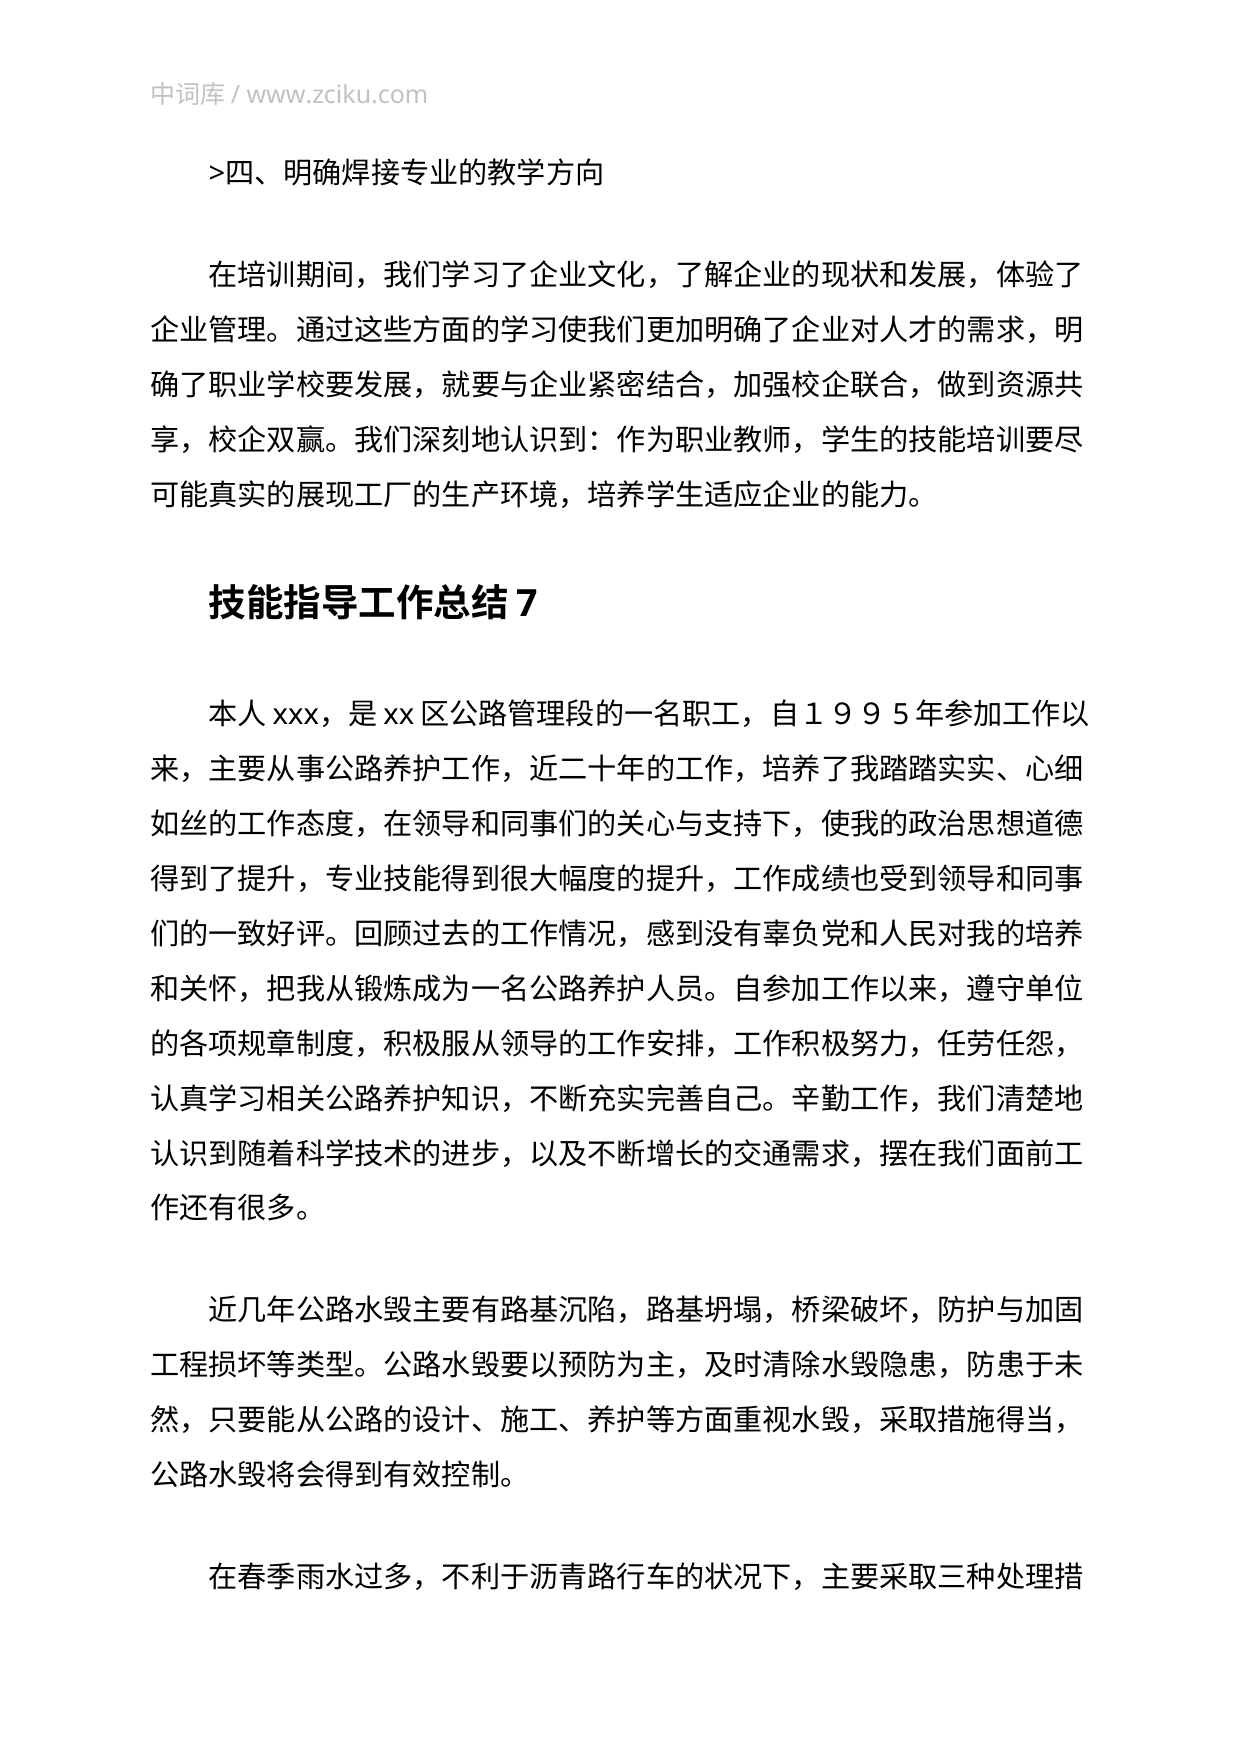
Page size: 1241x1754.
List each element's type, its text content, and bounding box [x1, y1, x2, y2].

text 技能指导工作总结7 [150, 573, 1090, 628]
text >四、明确焊接专业的教学方向 [150, 150, 1090, 192]
text 本人xxx，是xx区公路管理段的一名职工，自１９９5年参加工作以来，主要从事公路养护工作，近二十年的工作，培养了我踏踏实实、心细如丝的工作态度，在领导和同事们的关心与支持下，使我的政治思想道德得到了提升，专业技能得到很大幅度的提升，工作成绩也受到领导和同事们的一致好评。回顾过去的工作情况，感到没有辜负党和人民对我的培养和关怀，把我从锻炼成为一名公路养护人员。自参加工作以来，遵守单位的各项规章制度，积极服从领导的工作安排，工作积极努力，任劳任怨，认真学习相关公路养护知识，不断充实完善自己。辛勤工作，我们清楚地认识到随着科学技术的进步，以及不断增长的交通需求，摆在我们面前工作还有很多。 [150, 691, 1090, 1227]
text 在培训期间，我们学习了企业文化，了解企业的现状和发展，体验了企业管理。通过这些方面的学习使我们更加明确了企业对人才的需求，明确了职业学校要发展，就要与企业紧密结合，加强校企联合，做到资源共享，校企双赢。我们深刻地认识到：作为职业教师，学生的技能培训要尽可能真实的展现工厂的生产环境，培养学生适应企业的能力。 [150, 252, 1090, 514]
text 近几年公路水毁主要有路基沉陷，路基坍塌，桥梁破坏，防护与加固工程损坏等类型。公路水毁要以预防为主，及时清除水毁隐患，防患于未然，只要能从公路的设计、施工、养护等方面重视水毁，采取措施得当，公路水毁将会得到有效控制。 [150, 1287, 1090, 1494]
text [150, 1553, 1090, 1596]
